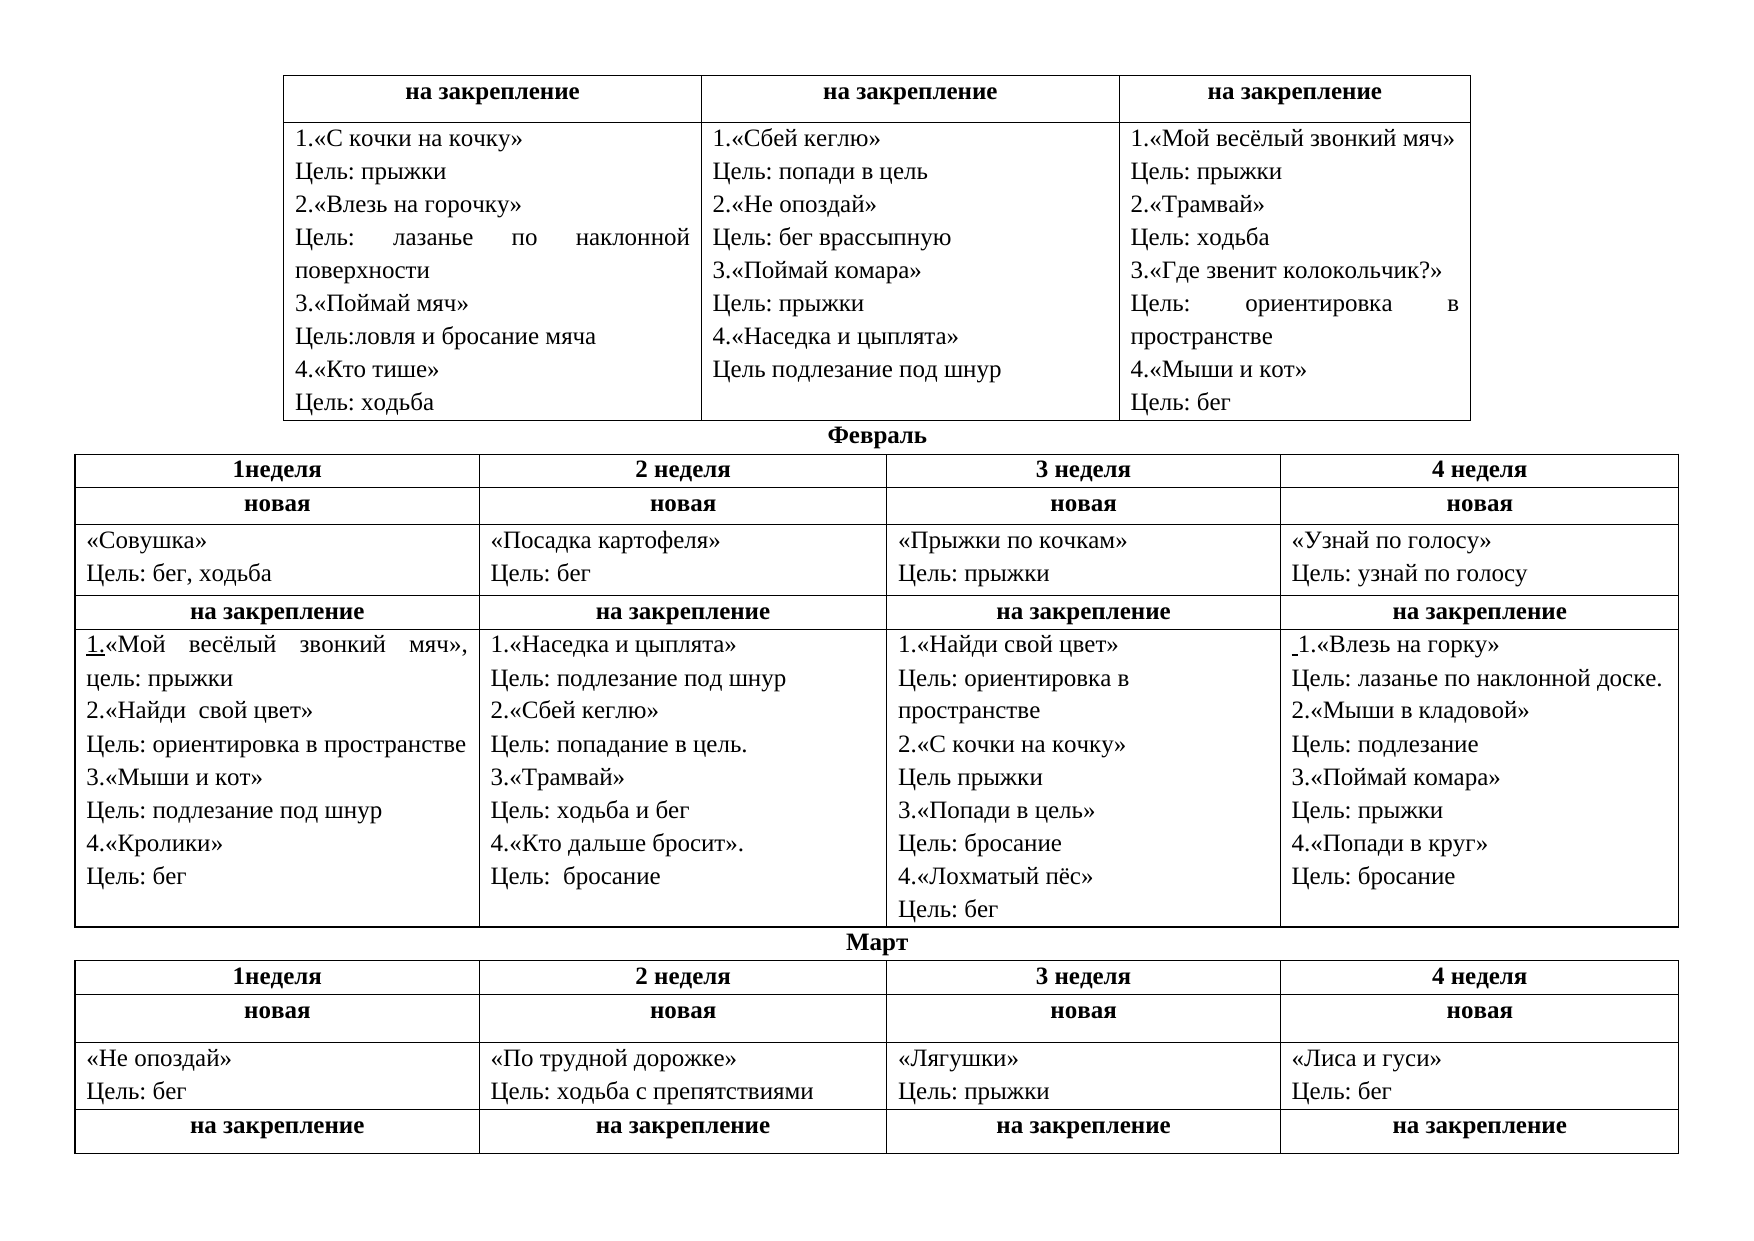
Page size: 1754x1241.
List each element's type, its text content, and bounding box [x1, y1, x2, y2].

table_cell «Лягушки» Цель: прыжки [887, 1043, 1280, 1109]
table_cell 1.«Влезь на горку» Цель: лазанье по наклонной доске. 2.«Мыши в кладовой» Цель: подлезание 3.«Поймай комара» Цель: прыжки 4.«Попади в круг» Цель: бросание [1281, 630, 1678, 926]
table_cell на закрепление [887, 1110, 1280, 1153]
table_cell новая [76, 995, 479, 1042]
text Февраль [75, 421, 1679, 449]
table_cell 1.«Наседка и цыплята» Цель: подлезание под шнур 2.«Сбей кеглю» Цель: попадание в цель. 3.«Трамвай» Цель: ходьба и бег 4.«Кто дальше бросит». Цель: бросание [480, 630, 886, 926]
table_header 1неделя [76, 455, 479, 487]
table_header 4 неделя [1281, 961, 1678, 994]
table_cell «Прыжки по кочкам» Цель: прыжки [887, 525, 1280, 595]
table_cell «По трудной дорожке» Цель: ходьба с препятствиями [480, 1043, 886, 1109]
table_header 2 неделя [480, 961, 886, 994]
table_cell на закрепление [284, 76, 701, 122]
table_header 1неделя [76, 961, 479, 994]
table_cell новая [1281, 995, 1678, 1042]
text Март [75, 928, 1679, 956]
table_cell на закрепление [1120, 76, 1470, 122]
table_cell новая [76, 488, 479, 524]
table_cell на закрепление [480, 596, 886, 628]
table_cell «Совушка» Цель: бег, ходьба [76, 525, 479, 595]
table_cell «Посадка картофеля» Цель: бег [480, 525, 886, 595]
table_cell на закрепление [76, 1110, 479, 1153]
table_cell «Узнай по голосу» Цель: узнай по голосу [1281, 525, 1678, 595]
table_cell на закрепление [480, 1110, 886, 1153]
table_cell «Не опоздай» Цель: бег [76, 1043, 479, 1109]
table_cell новая [887, 488, 1280, 524]
table_cell 1.«С кочки на кочку» Цель: прыжки 2.«Влезь на горочку» Цель: лазанье по наклонной поверхности 3.«Поймай мяч» Цель:ловля и бросание мяча 4.«Кто тише» Цель: ходьба [284, 123, 701, 419]
table_header 3 неделя [887, 455, 1280, 487]
table_cell 1.«Найди свой цвет» Цель: ориентировка в пространстве 2.«С кочки на кочку» Цель прыжки 3.«Попади в цель» Цель: бросание 4.«Лохматый пёс» Цель: бег [887, 630, 1280, 926]
table_cell 1.«Мой весёлый звонкий мяч» Цель: прыжки 2.«Трамвай» Цель: ходьба 3.«Где звенит колокольчик?» Цель: ориентировка в пространстве 4.«Мыши и кот» Цель: бег [1120, 123, 1470, 419]
table_cell на закрепление [887, 596, 1280, 628]
table_cell новая [887, 995, 1280, 1042]
table_cell 1.«Мой весёлый звонкий мяч», цель: прыжки 2.«Найди свой цвет» Цель: ориентировка в пространстве 3.«Мыши и кот» Цель: подлезание под шнур 4.«Кролики» Цель: бег [76, 630, 479, 926]
table_cell новая [480, 995, 886, 1042]
table_cell новая [480, 488, 886, 524]
table_header 2 неделя [480, 455, 886, 487]
table_cell на закрепление [1281, 1110, 1678, 1153]
table_cell на закрепление [76, 596, 479, 628]
table_cell «Лиса и гуси» Цель: бег [1281, 1043, 1678, 1109]
table_cell новая [1281, 488, 1678, 524]
table_cell на закрепление [1281, 596, 1678, 628]
table_header 3 неделя [887, 961, 1280, 994]
table_header 4 неделя [1281, 455, 1678, 487]
table_cell на закрепление [702, 76, 1119, 122]
table_cell 1.«Сбей кеглю» Цель: попади в цель 2.«Не опоздай» Цель: бег врассыпную 3.«Поймай комара» Цель: прыжки 4.«Наседка и цыплята» Цель подлезание под шнур [702, 123, 1119, 419]
